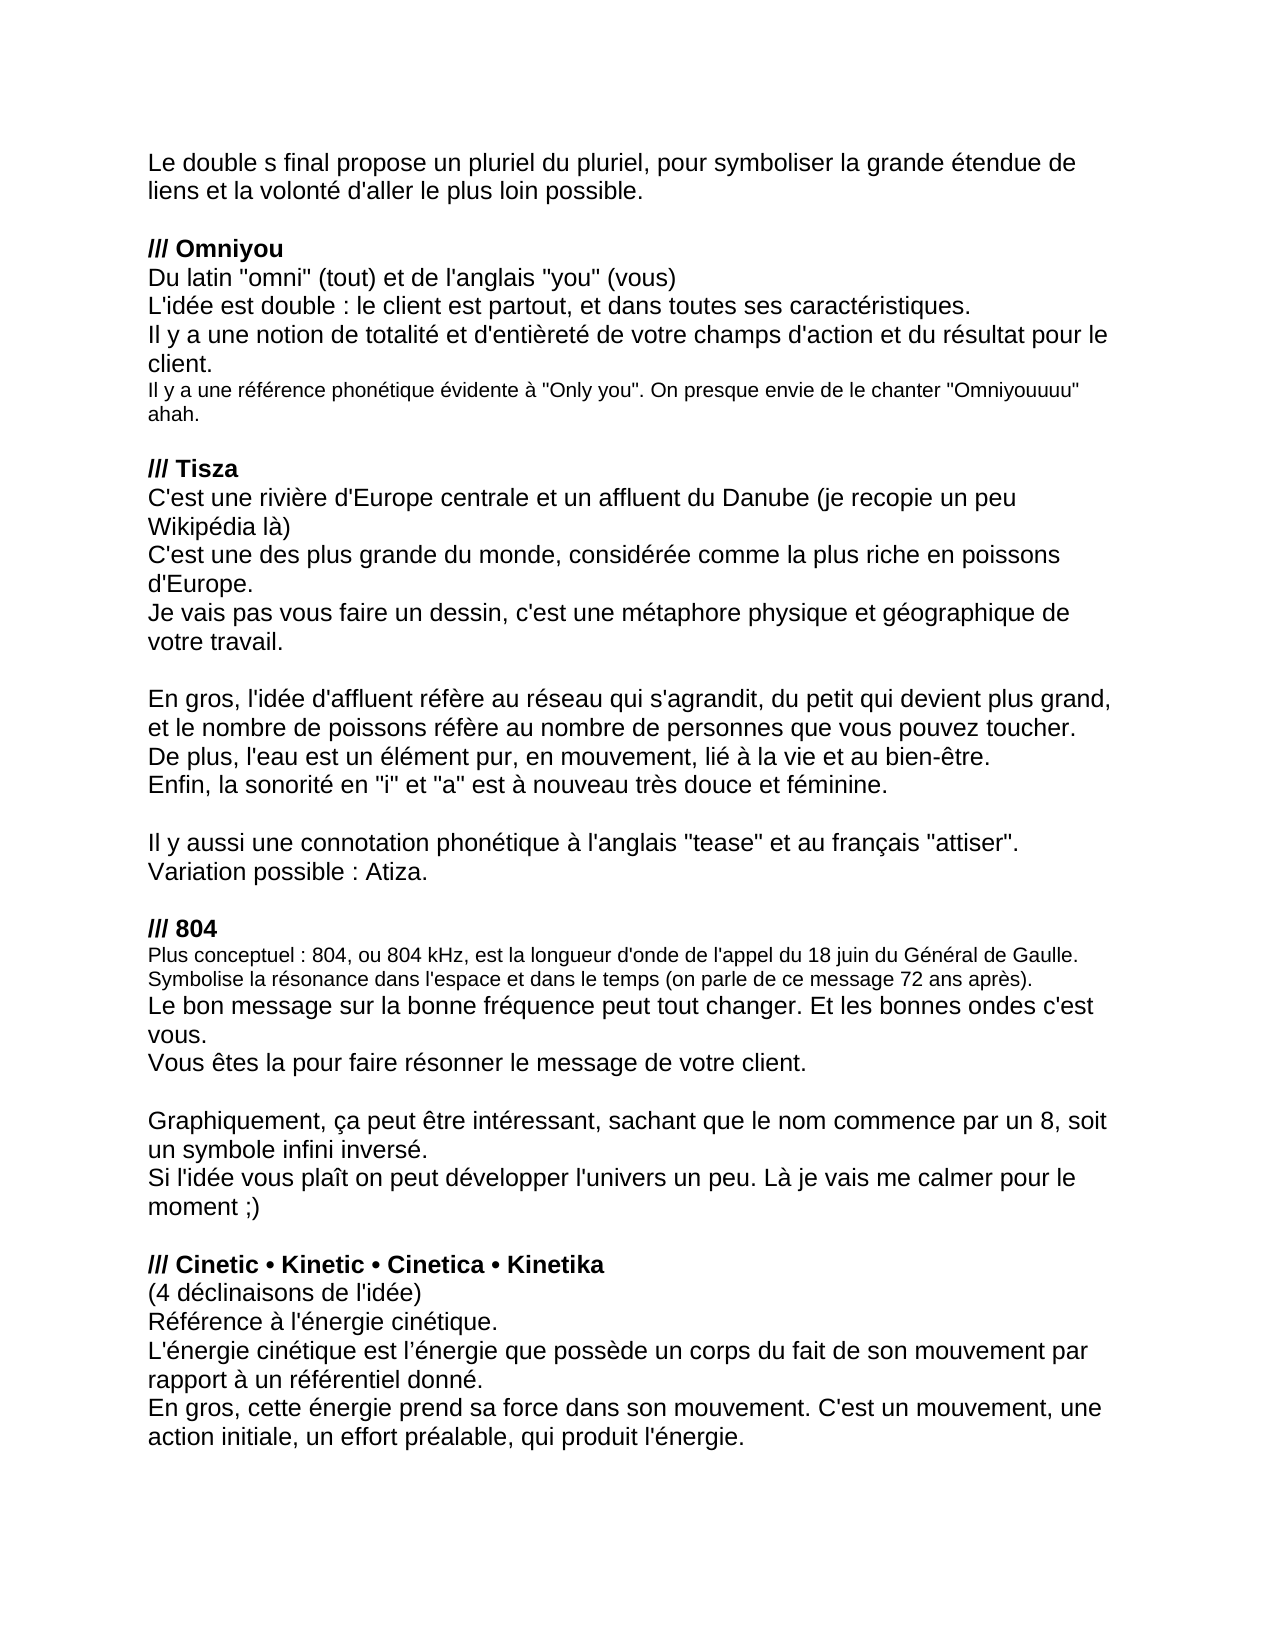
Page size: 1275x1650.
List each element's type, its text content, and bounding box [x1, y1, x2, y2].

text Le bon message sur la bonne fréquence peut tout changer. Et les bonnes ondes c'est vous. [148, 991, 1127, 1048]
text L'idée est double : le client est partout, et dans toutes ses caractéristiques. [148, 291, 1127, 320]
text /// 804 [148, 914, 1127, 943]
text En gros, l'idée d'affluent réfère au réseau qui s'agrandit, du petit qui devient plus grand, et le nombre de poissons réfère au nombre de personnes que vous pouvez toucher. [148, 684, 1127, 742]
text Symbolise la résonance dans l'espace et dans le temps (on parle de ce message 72 ans après). [148, 967, 1127, 991]
text (4 déclinaisons de l'idée) [148, 1278, 1127, 1307]
text Si l'idée vous plaît on peut développer l'univers un peu. Là je vais me calmer pour le moment ;) [148, 1163, 1127, 1221]
text C'est une des plus grande du monde, considérée comme la plus riche en poissons d'Europe. [148, 541, 1127, 598]
text Il y a une notion de totalité et d'entièreté de votre champs d'action et du résultat pour le client. [148, 320, 1127, 378]
text Plus conceptuel : 804, ou 804 kHz, est la longueur d'onde de l'appel du 18 juin du Général de Gaulle. [148, 943, 1127, 967]
text Enfin, la sonorité en "i" et "a" est à nouveau très douce et féminine. [148, 771, 1127, 799]
text /// Omniyou [148, 234, 1127, 263]
text Graphiquement, ça peut être intéressant, sachant que le nom commence par un 8, soit un symbole infini inversé. [148, 1106, 1127, 1163]
text Référence à l'énergie cinétique. [148, 1307, 1127, 1336]
text Le double s final propose un pluriel du pluriel, pour symboliser la grande étendue de liens et la volonté d'aller le plus loin possible. [148, 148, 1127, 205]
text /// Cinetic • Kinetic • Cinetica • Kinetika [148, 1250, 1127, 1278]
text Il y aussi une connotation phonétique à l'anglais "tease" et au français "attiser". [148, 828, 1127, 857]
text En gros, cette énergie prend sa force dans son mouvement. C'est un mouvement, une action initiale, un effort préalable, qui produit l'énergie. [148, 1393, 1127, 1451]
text Variation possible : Atiza. [148, 857, 1127, 886]
text Je vais pas vous faire un dessin, c'est une métaphore physique et géographique de votre travail. [148, 598, 1127, 656]
text /// Tisza [148, 454, 1127, 483]
text Vous êtes la pour faire résonner le message de votre client. [148, 1048, 1127, 1077]
text De plus, l'eau est un élément pur, en mouvement, lié à la vie et au bien-être. [148, 742, 1127, 771]
text L'énergie cinétique est l’énergie que possède un corps du fait de son mouvement par rapport à un référentiel donné. [148, 1336, 1127, 1393]
text C'est une rivière d'Europe centrale et un affluent du Danube (je recopie un peu Wikipédia là) [148, 483, 1127, 541]
text Il y a une référence phonétique évidente à "Only you". On presque envie de le chanter "Omniyouuuu" ahah. [148, 378, 1127, 426]
text Du latin "omni" (tout) et de l'anglais "you" (vous) [148, 263, 1127, 291]
